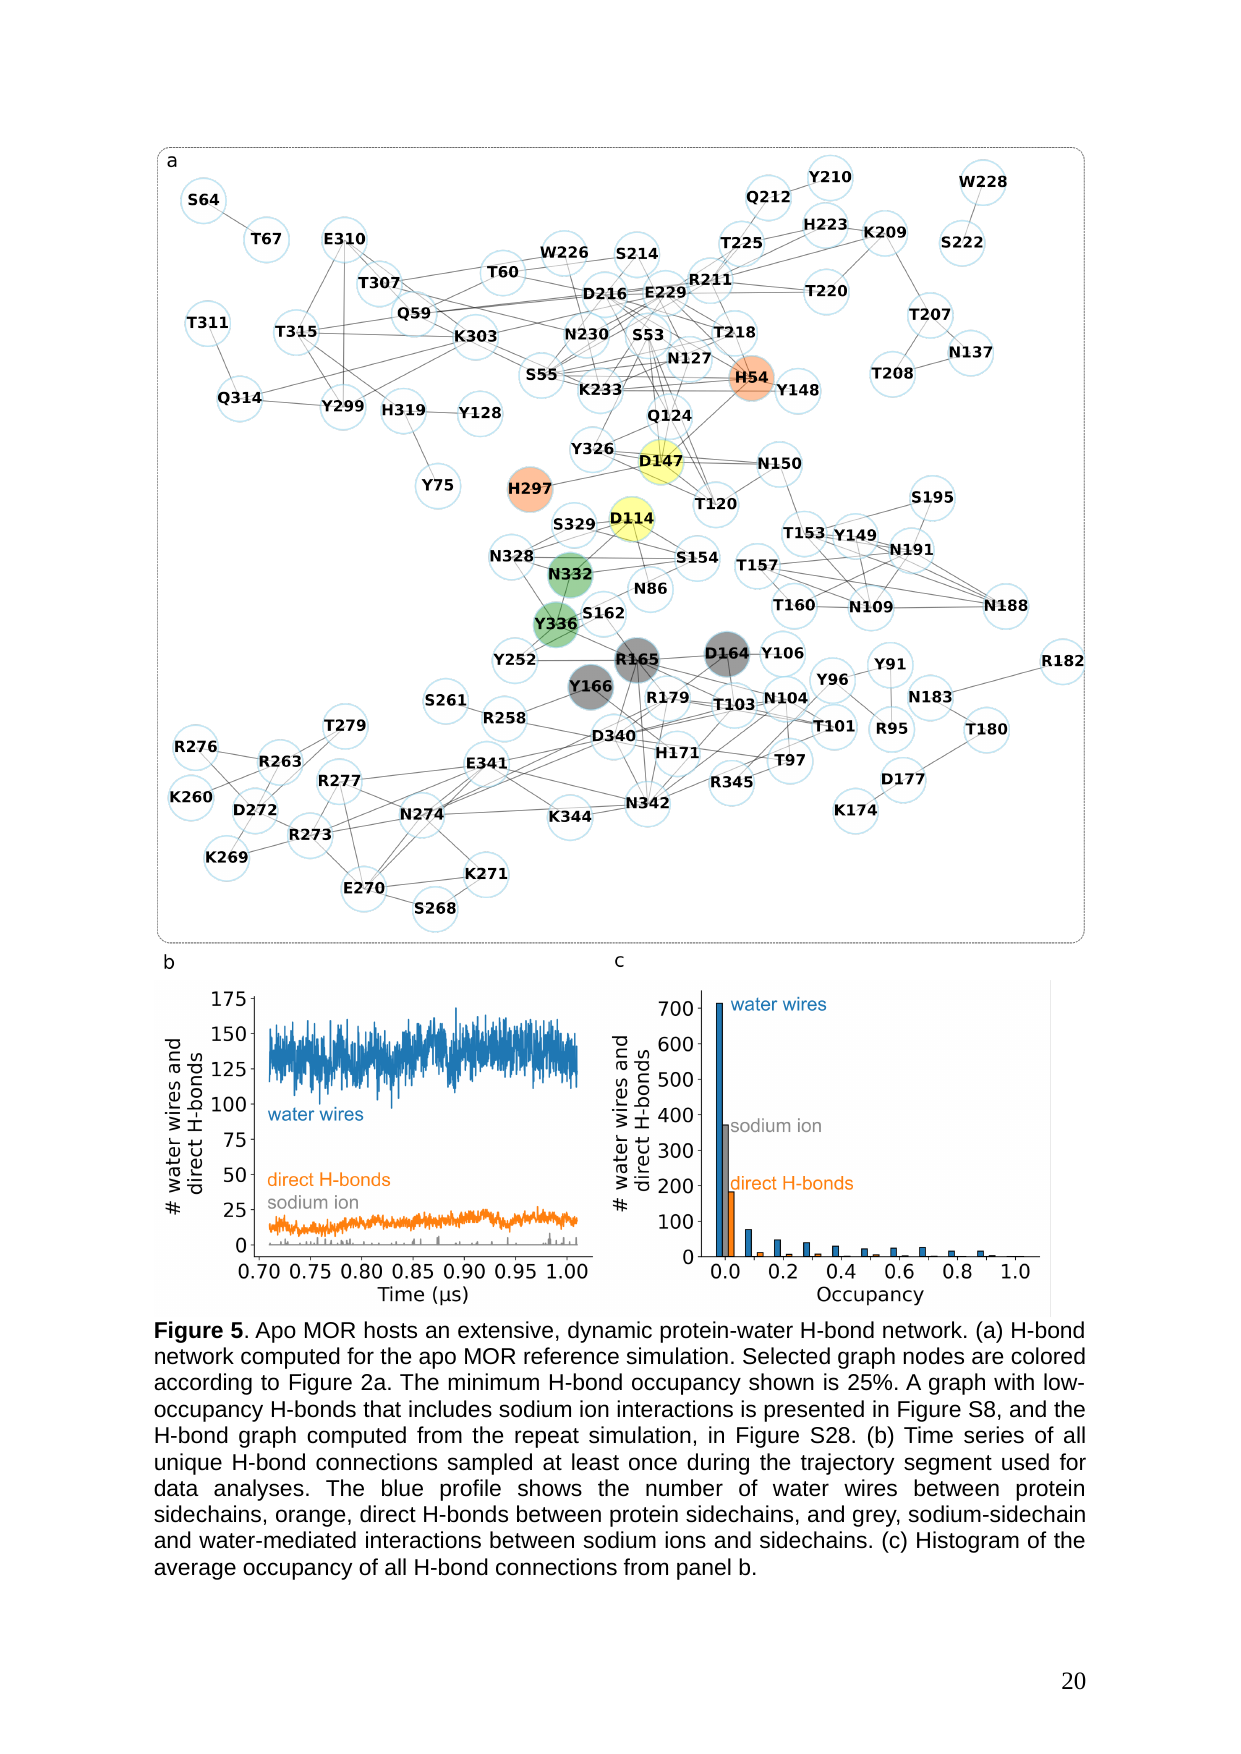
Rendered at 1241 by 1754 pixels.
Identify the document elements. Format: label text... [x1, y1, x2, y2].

picture [153, 147, 1086, 1317]
